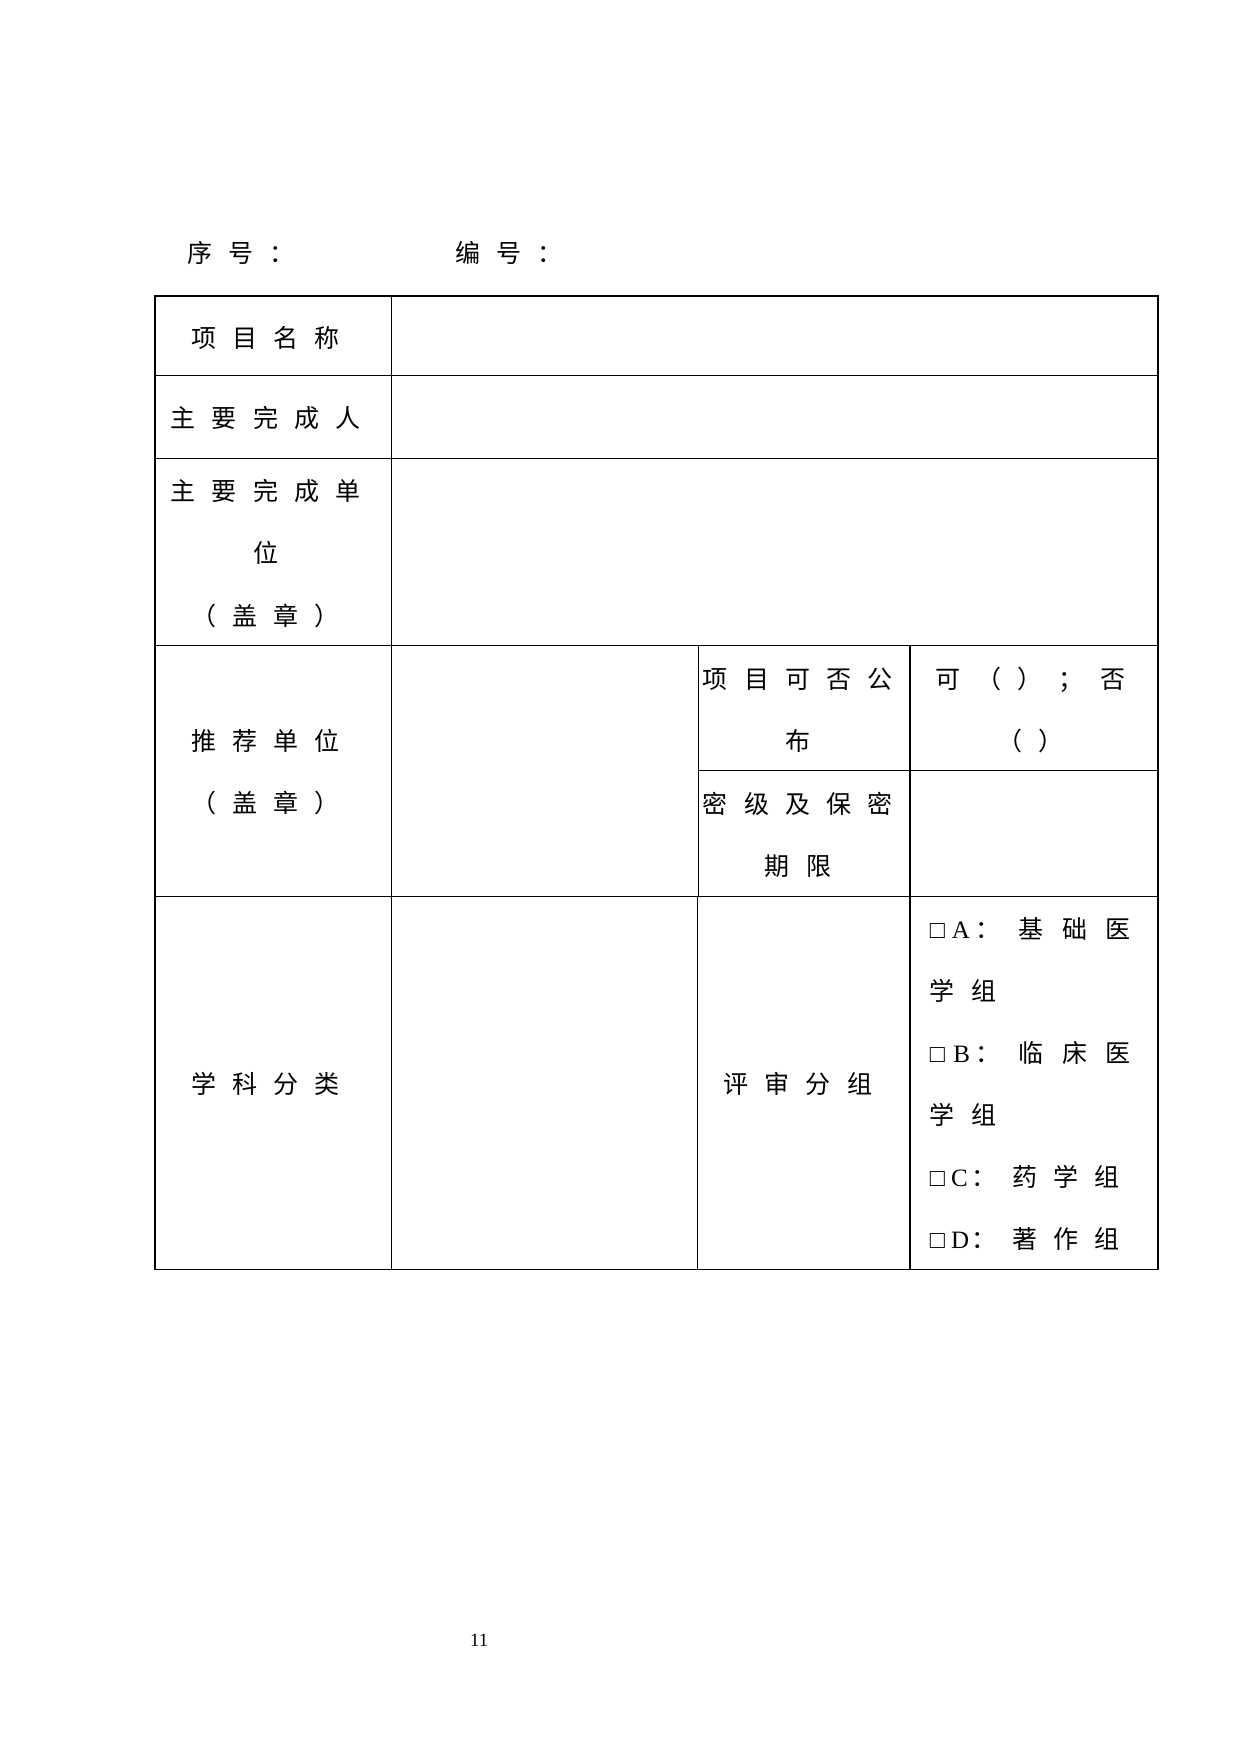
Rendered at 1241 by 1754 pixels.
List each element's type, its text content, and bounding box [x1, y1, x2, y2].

table_cell 推荐单位（盖章） [156, 646, 391, 896]
table_header [392, 297, 1157, 375]
table_cell □ A：基础医学组 □ B：临床医学组 □ C：药学组 □ D：著作组 [911, 897, 1157, 1269]
table_cell [392, 897, 697, 1269]
table_header 项目名称 [156, 297, 391, 375]
table_cell [392, 376, 1157, 458]
table_cell 项目可否公布 [699, 646, 909, 770]
text 序号： 编号： [166, 221, 1074, 283]
table_cell 评审分组 [698, 897, 909, 1269]
table_cell [392, 459, 1157, 645]
table_cell 可（）；否（） [911, 646, 1157, 770]
table_cell 学科分类 [156, 897, 391, 1269]
table_cell 主要完成人 [156, 376, 391, 458]
table_cell 密级及保密期限 [699, 771, 909, 896]
table_cell [392, 646, 698, 896]
table_cell [911, 771, 1157, 896]
table_cell 主要完成单位 （盖章） [156, 459, 391, 645]
